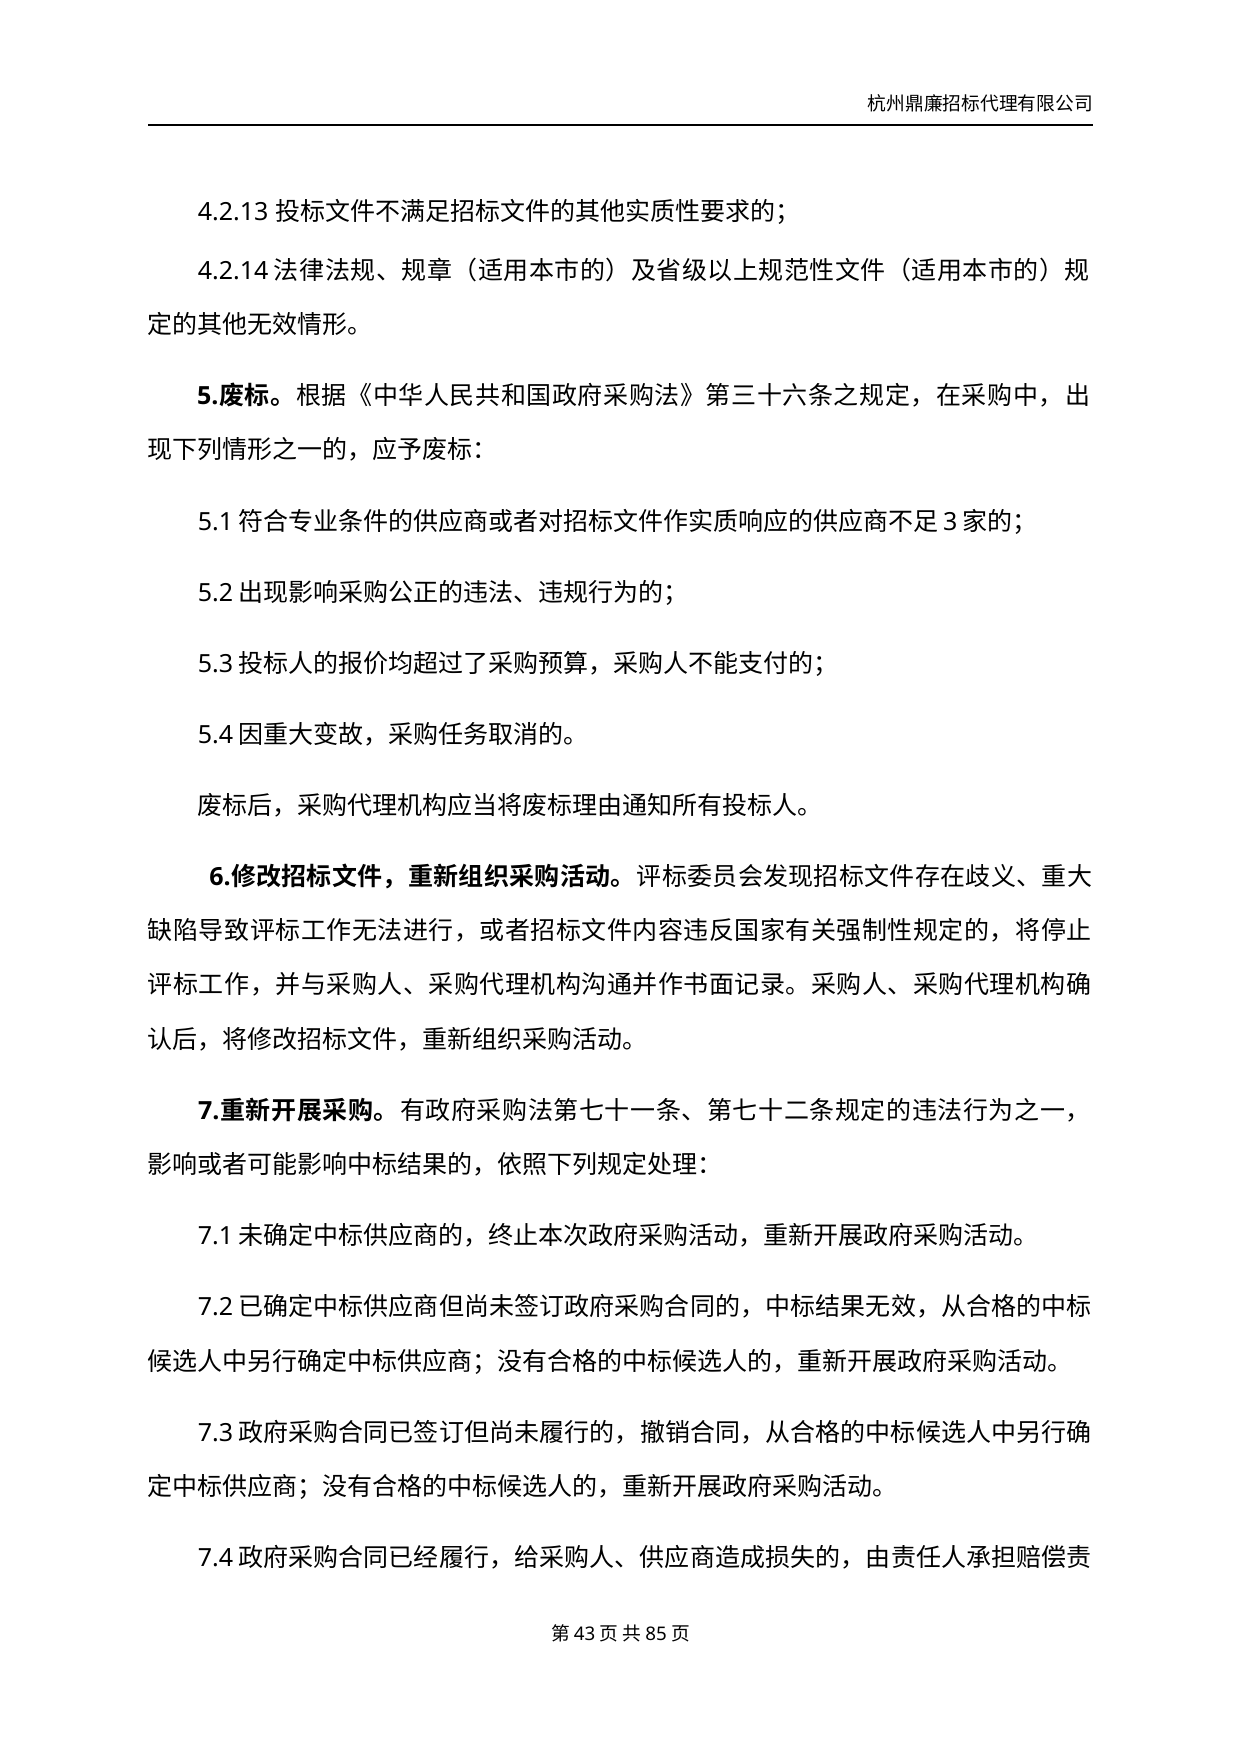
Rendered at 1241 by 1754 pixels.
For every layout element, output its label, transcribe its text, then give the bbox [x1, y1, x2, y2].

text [148, 1538, 1093, 1574]
text 7.3政府采购合同已签订但尚未履行的，撤销合同，从合格的中标候选人中另行确定中标供应商；没有合格的中标候选人的，重新开展政府采购活动。 [148, 1412, 1093, 1503]
text 4.2.14法律法规、规章（适用本市的）及省级以上规范性文件（适用本市的）规定的其他无效情形。 [148, 250, 1093, 341]
text 6.修改招标文件，重新组织采购活动。评标委员会发现招标文件存在歧义、重大缺陷导致评标工作无法进行，或者招标文件内容违反国家有关强制性规定的，将停止评标工作，并与采购人、采购代理机构沟通并作书面记录。采购人、采购代理机构确认后，将修改招标文件，重新组织采购活动。 [148, 856, 1093, 1056]
text 5.4因重大变故，采购任务取消的。 [148, 714, 1093, 750]
text 5.1符合专业条件的供应商或者对招标文件作实质响应的供应商不足3家的； [148, 501, 1093, 537]
text 7.1未确定中标供应商的，终止本次政府采购活动，重新开展政府采购活动。 [148, 1216, 1093, 1252]
text 7.重新开展采购。有政府采购法第七十一条、第七十二条规定的违法行为之一，影响或者可能影响中标结果的，依照下列规定处理： [148, 1090, 1093, 1181]
text 5.3投标人的报价均超过了采购预算，采购人不能支付的； [148, 643, 1093, 679]
text 5.废标。根据《中华人民共和国政府采购法》第三十六条之规定，在采购中，出现下列情形之一的，应予废标： [148, 376, 1093, 466]
text 4.2.13 投标文件不满足招标文件的其他实质性要求的； [148, 192, 1093, 228]
text 废标后，采购代理机构应当将废标理由通知所有投标人。 [148, 785, 1093, 821]
text 7.2已确定中标供应商但尚未签订政府采购合同的，中标结果无效，从合格的中标候选人中另行确定中标供应商；没有合格的中标候选人的，重新开展政府采购活动。 [148, 1287, 1093, 1377]
text 5.2出现影响采购公正的违法、违规行为的； [148, 572, 1093, 608]
